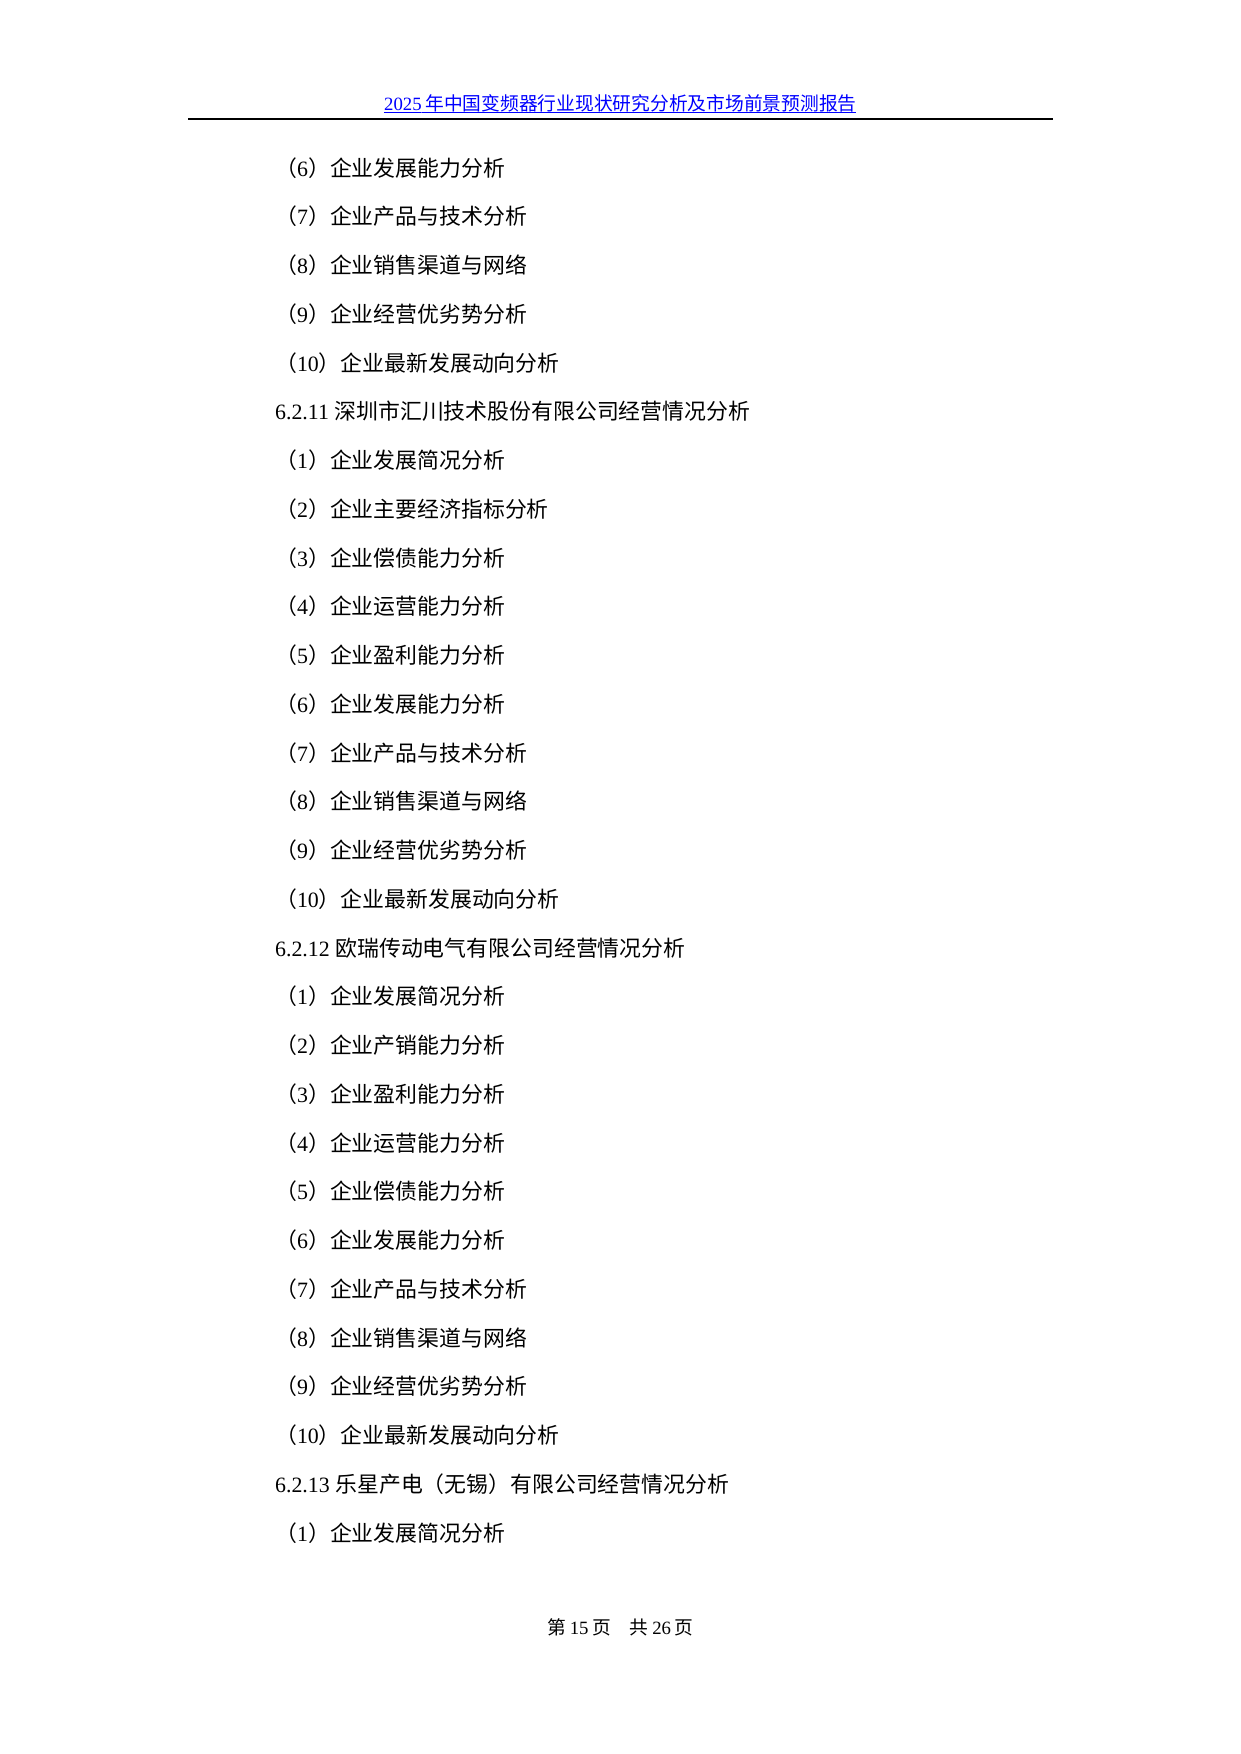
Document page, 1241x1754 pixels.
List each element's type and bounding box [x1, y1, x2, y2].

text [187, 150, 1053, 1548]
